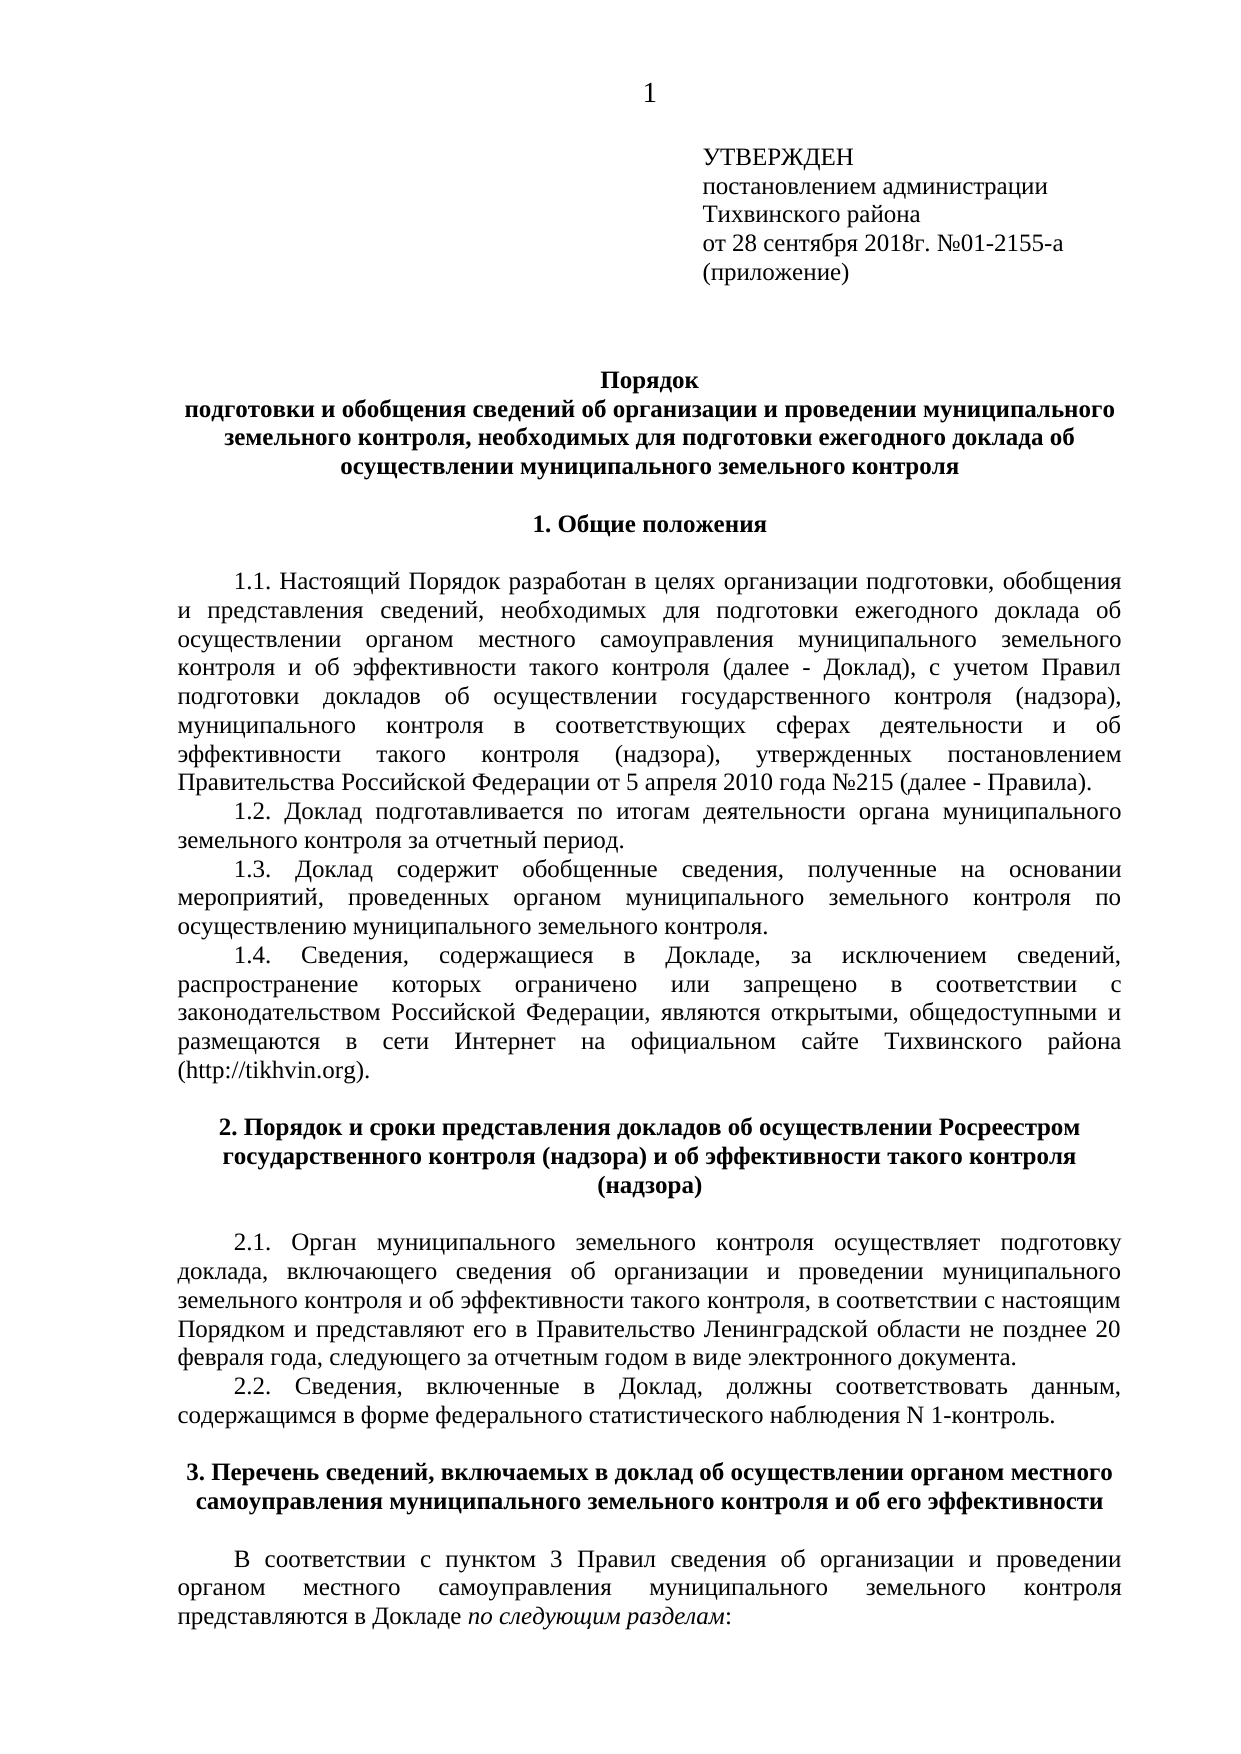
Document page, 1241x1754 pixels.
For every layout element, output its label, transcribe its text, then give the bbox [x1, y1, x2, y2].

text 2. Порядок и сроки представления докладов об осуществлении Росреестром государственного контроля (надзора) и об эффективности такого контроля (надзора) [177, 1112, 1122, 1199]
text 1.1. Настоящий Порядок разработан в целях организации подготовки, обобщения и представления сведений, необходимых для подготовки ежегодного доклада об осуществлении органом местного самоуправления муниципального земельного контроля и об эффективности такого контроля (далее - Доклад), с учетом Правил подготовки докладов об осуществлении государственного контроля (надзора), муниципального контроля в соответствующих сферах деятельности и об эффективности такого контроля (надзора), утвержденных постановлением Правительства Российской Федерации от 5 апреля 2010 года №215 (далее - Правила). [177, 566, 1122, 796]
text постановлением администрации [702, 171, 1122, 199]
text 1. Общие положения [177, 509, 1122, 537]
text В соответствии с пунктом 3 Правил сведения об организации и проведении органом местного самоуправления муниципального земельного контроля представляются в Докладе по следующим разделам: [177, 1544, 1122, 1630]
title Порядок [177, 365, 1122, 394]
text Тихвинского района [702, 199, 1122, 228]
text 2.2. Сведения, включенные в Доклад, должны соответствовать данным, содержащимся в форме федерального статистического наблюдения N 1-контроль. [177, 1371, 1122, 1429]
text 3. Перечень сведений, включаемых в доклад об осуществлении органом местного самоуправления муниципального земельного контроля и об его эффективности [177, 1457, 1122, 1515]
text 1.4. Сведения, содержащиеся в Докладе, за исключением сведений, распространение которых ограничено или запрещено в соответствии с законодательством Российской Федерации, являются открытыми, общедоступными и размещаются в сети Интернет на официальном сайте Тихвинского района (http://tikhvin.оrg). [177, 940, 1122, 1084]
title подготовки и обобщения сведений об организации и проведении муниципального земельного контроля, необходимых для подготовки ежегодного доклада об осуществлении муниципального земельного контроля [177, 394, 1122, 480]
text от 28 сентября 2018г. №01-2155-а [702, 228, 1122, 257]
text 1.2. Доклад подготавливается по итогам деятельности органа муниципального земельного контроля за отчетный период. [177, 796, 1122, 854]
text 2.1. Орган муниципального земельного контроля осуществляет подготовку доклада, включающего сведения об организации и проведении муниципального земельного контроля и об эффективности такого контроля, в соответствии с настоящим Порядком и представляют его в Правительство Ленинградской области не позднее 20 февраля года, следующего за отчетным годом в виде электронного документа. [177, 1227, 1122, 1371]
text УТВЕРЖДЕН [702, 142, 1122, 171]
text (приложение) [702, 257, 1122, 286]
text 1.3. Доклад содержит обобщенные сведения, полученные на основании мероприятий, проведенных органом муниципального земельного контроля по осуществлению муниципального земельного контроля. [177, 854, 1122, 940]
